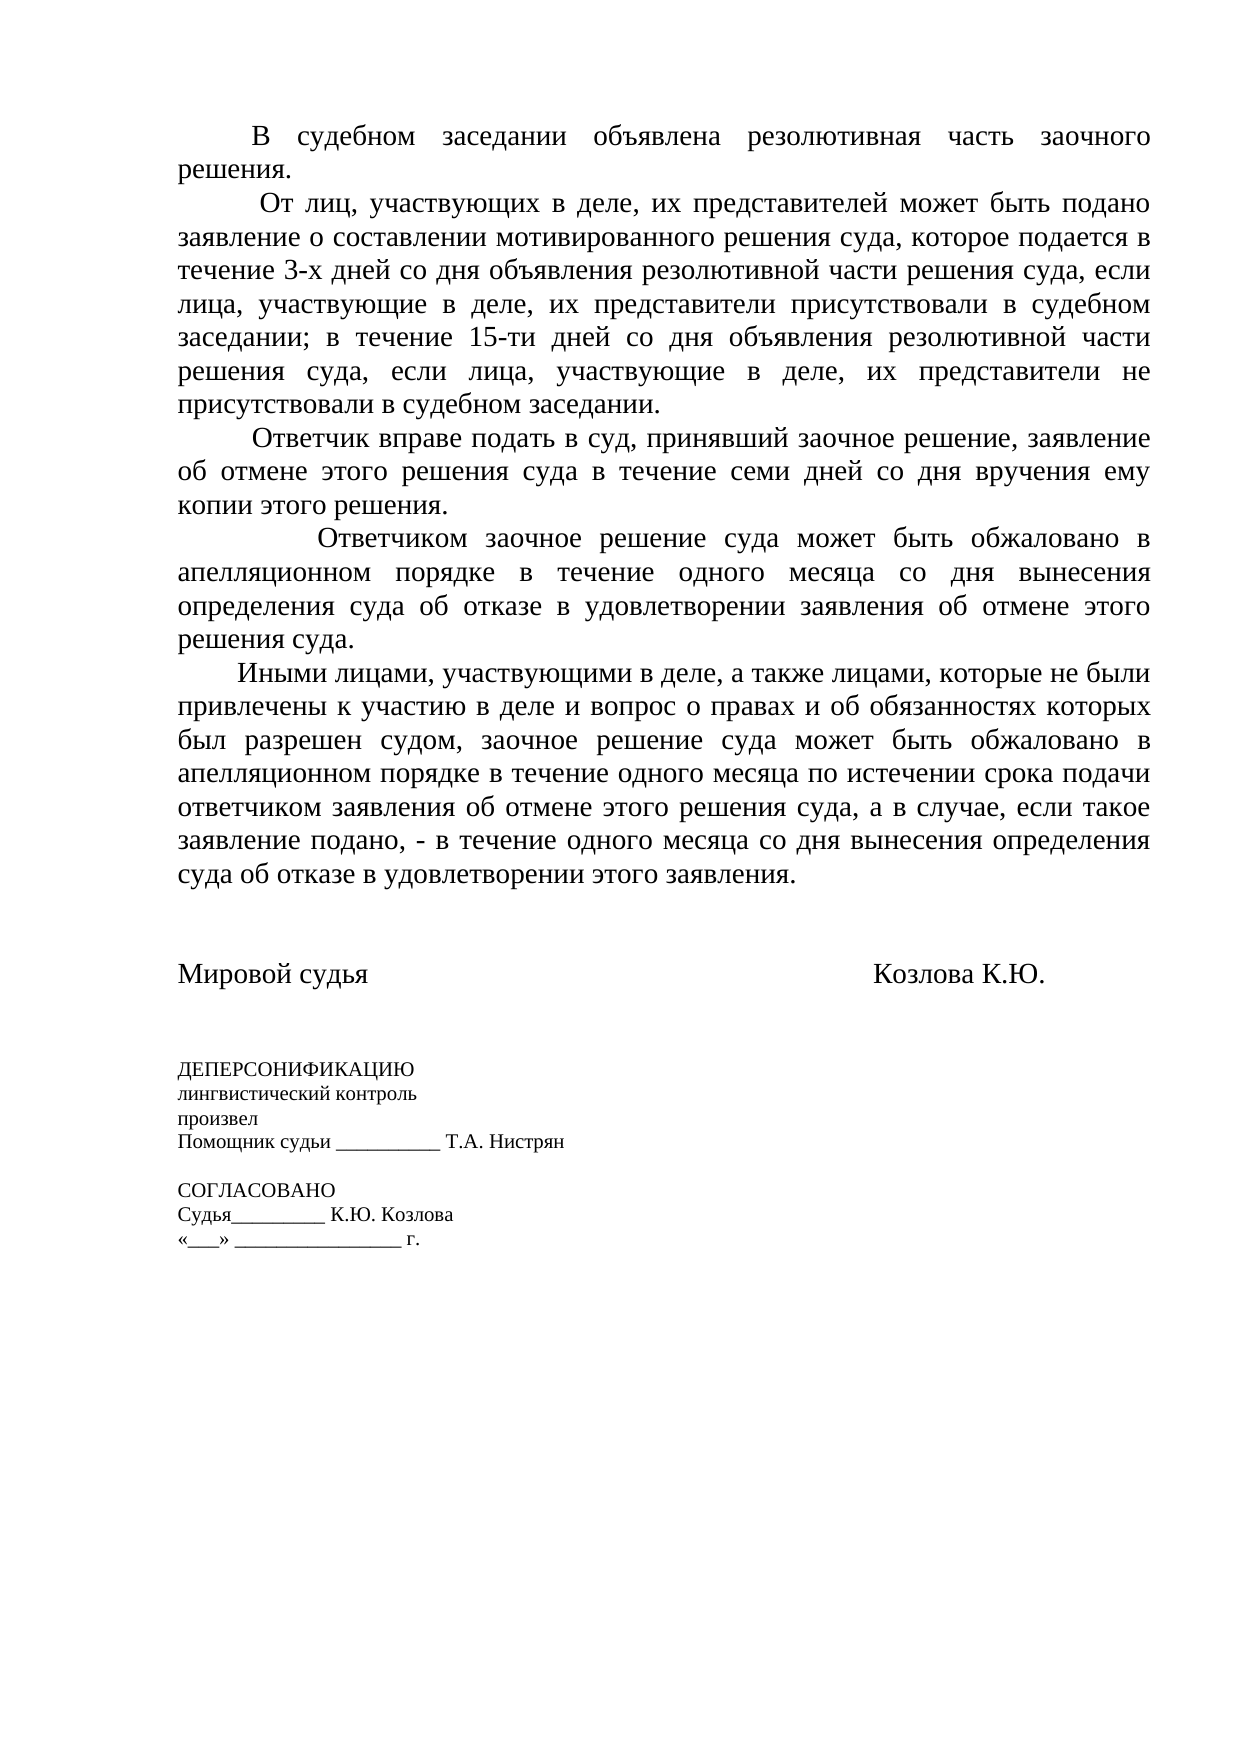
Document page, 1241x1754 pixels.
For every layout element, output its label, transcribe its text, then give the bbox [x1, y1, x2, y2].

text Ответчиком заочное решение суда может быть обжаловано в апелляционном порядке в течение одного месяца со дня вынесения определения суда об отказе в удовлетворении заявления об отмене этого решения суда. [177, 521, 1152, 655]
text Иными лицами, участвующими в деле, а также лицами, которые не были привлечены к участию в деле и вопрос о правах и об обязанностях которых был разрешен судом, заочное решение суда может быть обжаловано в апелляционном порядке в течение одного месяца по истечении срока подачи ответчиком заявления об отмене этого решения суда, а в случае, если такое заявление подано, - в течение одного месяца со дня вынесения определения суда об отказе в удовлетворении этого заявления. [177, 655, 1152, 889]
text Помощник судьи __________ Т.А. Нистрян [177, 1129, 1152, 1153]
text Ответчик вправе подать в суд, принявший заочное решение, заявление об отмене этого решения суда в течение семи дней со дня вручения ему копии этого решения. [177, 420, 1152, 521]
text СОГЛАСОВАНО [177, 1178, 1152, 1202]
text лингвистический контроль [177, 1081, 1152, 1105]
text Судья_________ К.Ю. Козлова [177, 1202, 1152, 1226]
text произвел [177, 1105, 1152, 1129]
text ДЕПЕРСОНИФИКАЦИЮ [177, 1057, 1152, 1081]
text От лиц, участвующих в деле, их представителей может быть подано заявление о составлении мотивированного решения суда, которое подается в течение 3-х дней со дня объявления резолютивной части решения суда, если лица, участвующие в деле, их представители присутствовали в судебном заседании; в течение 15-ти дней со дня объявления резолютивной части решения суда, если лица, участвующие в деле, их представители не присутствовали в судебном заседании. [177, 185, 1152, 420]
text «___» ________________ г. [177, 1226, 1152, 1250]
text Мировой судья Козлова К.Ю. [177, 957, 1152, 990]
text В судебном заседании объявлена резолютивная часть заочного решения. [177, 118, 1152, 185]
